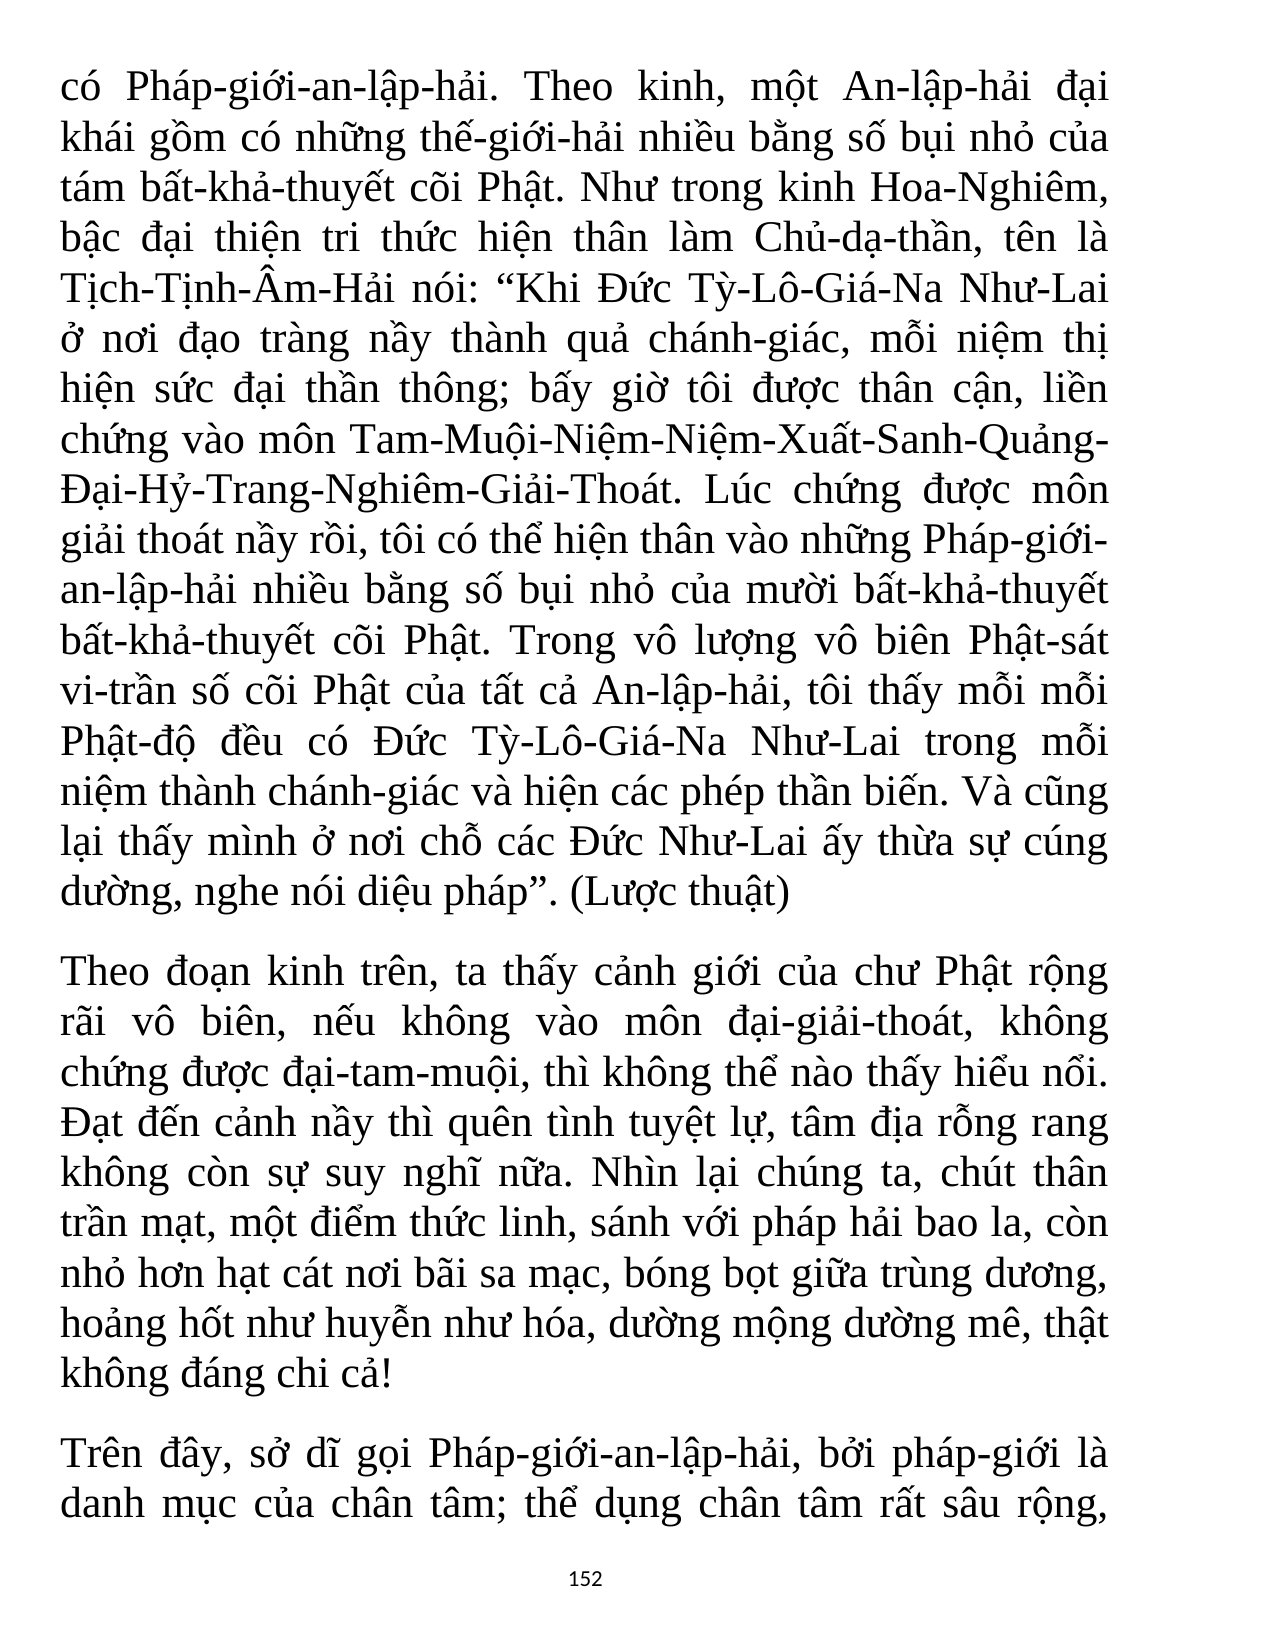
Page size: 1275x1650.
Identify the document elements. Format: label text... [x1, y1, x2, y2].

text Theo đoạn kinh trên, ta thấy cảnh giới của chư Phật rộng rãi vô biên, nếu không vào môn đại-giải-thoát, không chứng được đại-tam-muội, thì không thể nào thấy hiểu nổi. Đạt đến cảnh nầy thì quên tình tuyệt lự, tâm địa rỗng rang không còn sự suy nghĩ nữa. Nhìn lại chúng ta, chút thân trần mạt, một điểm thức linh, sánh với pháp hải bao la, còn nhỏ hơn hạt cát nơi bãi sa mạc, bóng bọt giữa trùng dương, hoảng hốt như huyễn như hóa, dường mộng dường mê, thật không đáng chi cả! [60, 944, 1110, 1397]
